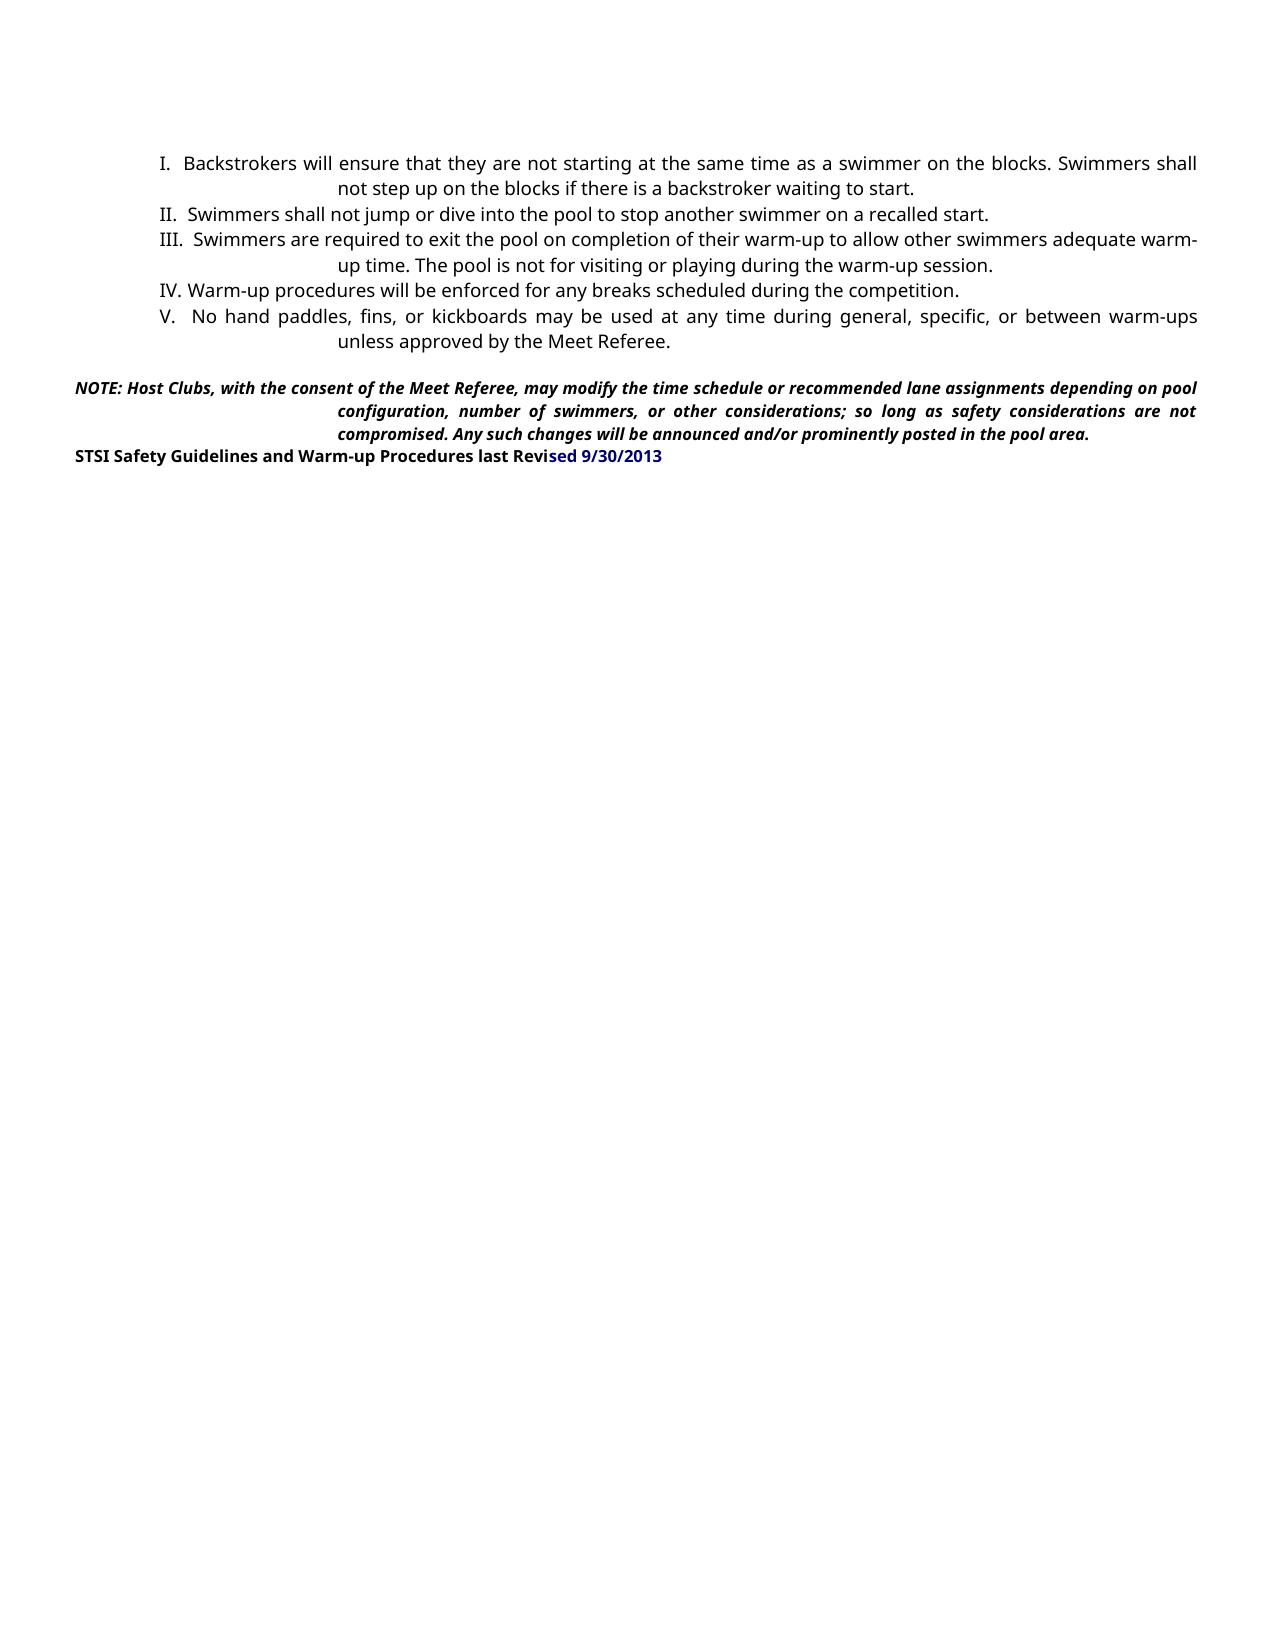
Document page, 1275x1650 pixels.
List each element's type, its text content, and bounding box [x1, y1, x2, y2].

text IV. Warm-up procedures will be enforced for any breaks scheduled during the competition. [159, 278, 1200, 303]
text V. No hand paddles, fins, or kickboards may be used at any time during general, specific, or between warm-ups unless approved by the Meet Referee. [159, 303, 1200, 354]
text STSI Safety Guidelines and Warm-up Procedures last Revised 9/30/2013 [75, 445, 1200, 468]
text I. Backstrokers will ensure that they are not starting at the same time as a swimmer on the blocks. Swimmers shall not step up on the blocks if there is a backstroker waiting to start. [159, 150, 1200, 201]
text III. Swimmers are required to exit the pool on completion of their warm-up to allow other swimmers adequate warm-up time. The pool is not for visiting or playing during the warm-up session. [159, 227, 1200, 278]
text NOTE: Host Clubs, with the consent of the Meet Referee, may modify the time schedule or recommended lane assignments depending on pool configuration, number of swimmers, or other considerations; so long as safety considerations are not compromised. Any such changes will be announced and/or prominently posted in the pool area. [75, 377, 1200, 445]
text II. Swimmers shall not jump or dive into the pool to stop another swimmer on a recalled start. [159, 201, 1200, 227]
